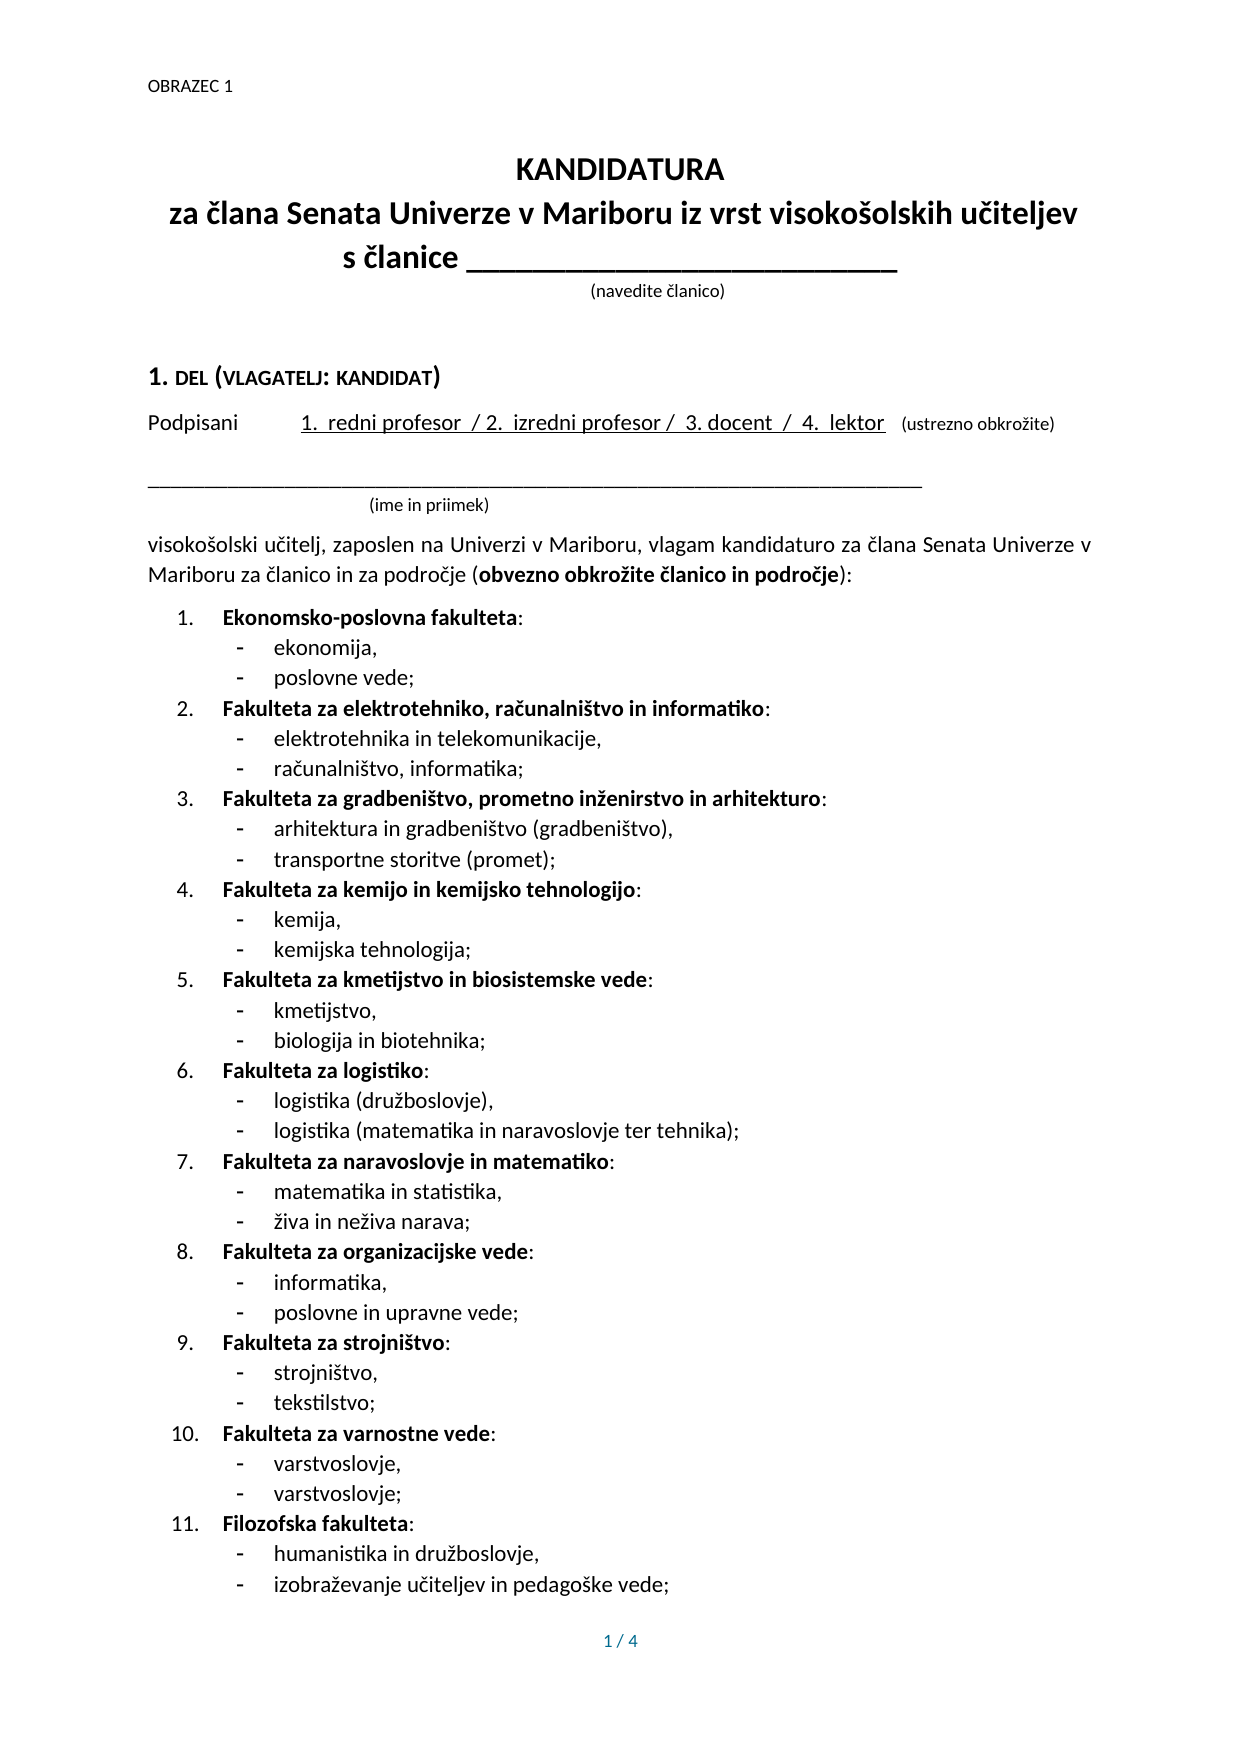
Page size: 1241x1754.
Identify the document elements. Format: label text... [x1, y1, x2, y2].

list Filozofska fakulteta: [185, 1509, 1093, 1537]
list Fakulteta za kmetijstvo in biosistemske vede: [185, 966, 1093, 994]
list humanistika in družboslovje, [236, 1539, 1093, 1568]
list informatika, [236, 1268, 1093, 1296]
list elektrotehnika in telekomunikacije, [236, 724, 1093, 752]
list izobraževanje učiteljev in pedagoške vede; [236, 1570, 1093, 1598]
list Ekonomsko-poslovna fakulteta: [185, 603, 1093, 631]
list kmetijstvo, [236, 996, 1093, 1024]
list varstvoslovje, [236, 1449, 1093, 1477]
list kemija, [236, 905, 1093, 933]
list matematika in statistika, [236, 1177, 1093, 1205]
list Fakulteta za kemijo in kemijsko tehnologijo: [185, 875, 1093, 903]
list poslovne in upravne vede; [236, 1298, 1093, 1326]
list poslovne vede; [236, 663, 1093, 692]
list ekonomija, [236, 633, 1093, 661]
list Fakulteta za strojništvo: [185, 1328, 1093, 1356]
list varstvoslovje; [236, 1479, 1093, 1507]
list transportne storitve (promet); [236, 845, 1093, 873]
list logistika (matematika in naravoslovje ter tehnika); [236, 1117, 1093, 1145]
list Fakulteta za organizacijske vede: [185, 1237, 1093, 1266]
list Fakulteta za varnostne vede: [185, 1419, 1093, 1447]
list arhitektura in gradbeništvo (gradbeništvo), [236, 814, 1093, 843]
list kemijska tehnologija; [236, 935, 1093, 963]
list logistika (družboslovje), [236, 1086, 1093, 1114]
list tekstilstvo; [236, 1388, 1093, 1417]
text (ime in priimek) [148, 493, 1093, 516]
list strojništvo, [236, 1358, 1093, 1386]
text ____________________________________________________________________ [148, 463, 1093, 491]
list računalništvo, informatika; [236, 754, 1093, 782]
text (navedite članico) [148, 279, 1093, 302]
subtitle 1. del (vlagatelj: kandidat) [148, 359, 1093, 392]
list Fakulteta za gradbeništvo, prometno inženirstvo in arhitekturo: [185, 784, 1093, 812]
list Fakulteta za logistiko: [185, 1056, 1093, 1084]
list živa in neživa narava; [236, 1207, 1093, 1235]
text visokošolski učitelj, zaposlen na Univerzi v Mariboru, vlagam kandidaturo za člana Senata Univerze v Mariboru za članico in za področje (obvezno obkrožite članico in področje): [148, 530, 1093, 588]
text Podpisani 1. redni profesor / 2. izredni profesor / 3. docent / 4. lektor (ustrezno obkrožite) [148, 408, 1093, 436]
list biologija in biotehnika; [236, 1026, 1093, 1054]
subtitle KANDIDATURA za člana Senata Univerze v Mariboru iz vrst visokošolskih učiteljev s članice __________________________ [148, 148, 1093, 276]
list Fakulteta za elektrotehniko, računalništvo in informatiko: [185, 694, 1093, 722]
list Fakulteta za naravoslovje in matematiko: [185, 1147, 1093, 1175]
